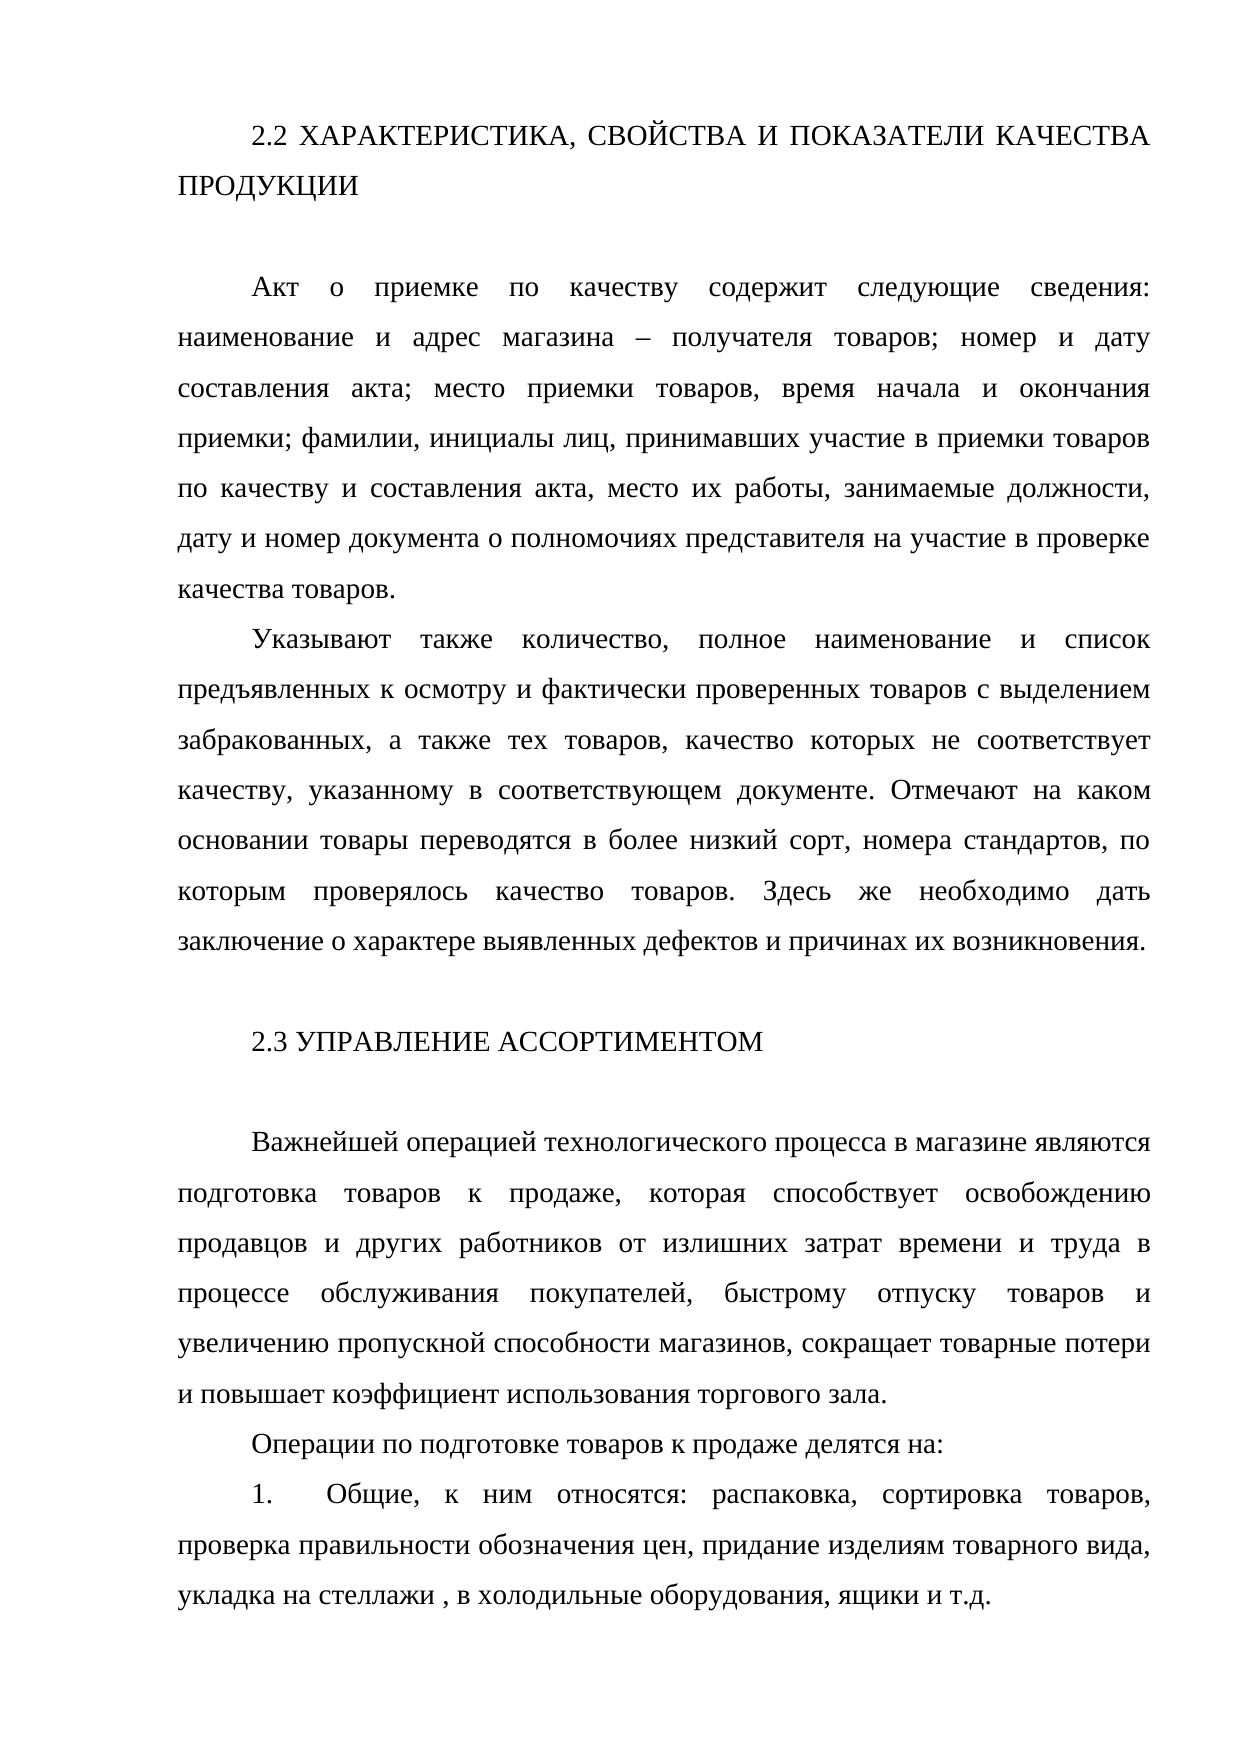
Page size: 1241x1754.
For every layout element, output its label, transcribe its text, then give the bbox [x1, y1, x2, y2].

text Акт о приемке по качеству содержит следующие сведения: наименование и адрес магазина – получателя товаров; номер и дату составления акта; место приемки товаров, время начала и окончания приемки; фамилии, инициалы лиц, принимавших участие в приемки товаров по качеству и составления акта, место их работы, занимаемые должности, дату и номер документа о полномочиях представителя на участие в проверке качества товаров. [177, 269, 1152, 604]
subtitle 2.3 Управление ассортиментом [177, 1024, 1152, 1057]
subtitle 2.2 Характеристика, свойства и показатели качества продукции [177, 118, 1152, 202]
text Указывают также количество, полное наименование и список предъявленных к осмотру и фактически проверенных товаров с выделением забракованных, а также тех товаров, качество которых не соответствует качеству, указанному в соответствующем документе. Отмечают на каком основании товары переводятся в более низкий сорт, номера стандартов, по которым проверялось качество товаров. Здесь же необходимо дать заключение о характере выявленных дефектов и причинах их возникновения. [177, 621, 1152, 957]
text Важнейшей операцией технологического процесса в магазине являются подготовка товаров к продаже, которая способствует освобождению продавцов и других работников от излишних затрат времени и труда в процессе обслуживания покупателей, быстрому отпуску товаров и увеличению пропускной способности магазинов, сокращает товарные потери и повышает коэффициент использования торгового зала. [177, 1124, 1152, 1409]
text Операции по подготовке товаров к продаже делятся на: [177, 1426, 1152, 1460]
list Общие, к ним относятся: распаковка, сортировка товаров, проверка правильности обозначения цен, придание изделиям товарного вида, укладка на стеллажи , в холодильные оборудования, ящики и т.д. [177, 1477, 1152, 1611]
